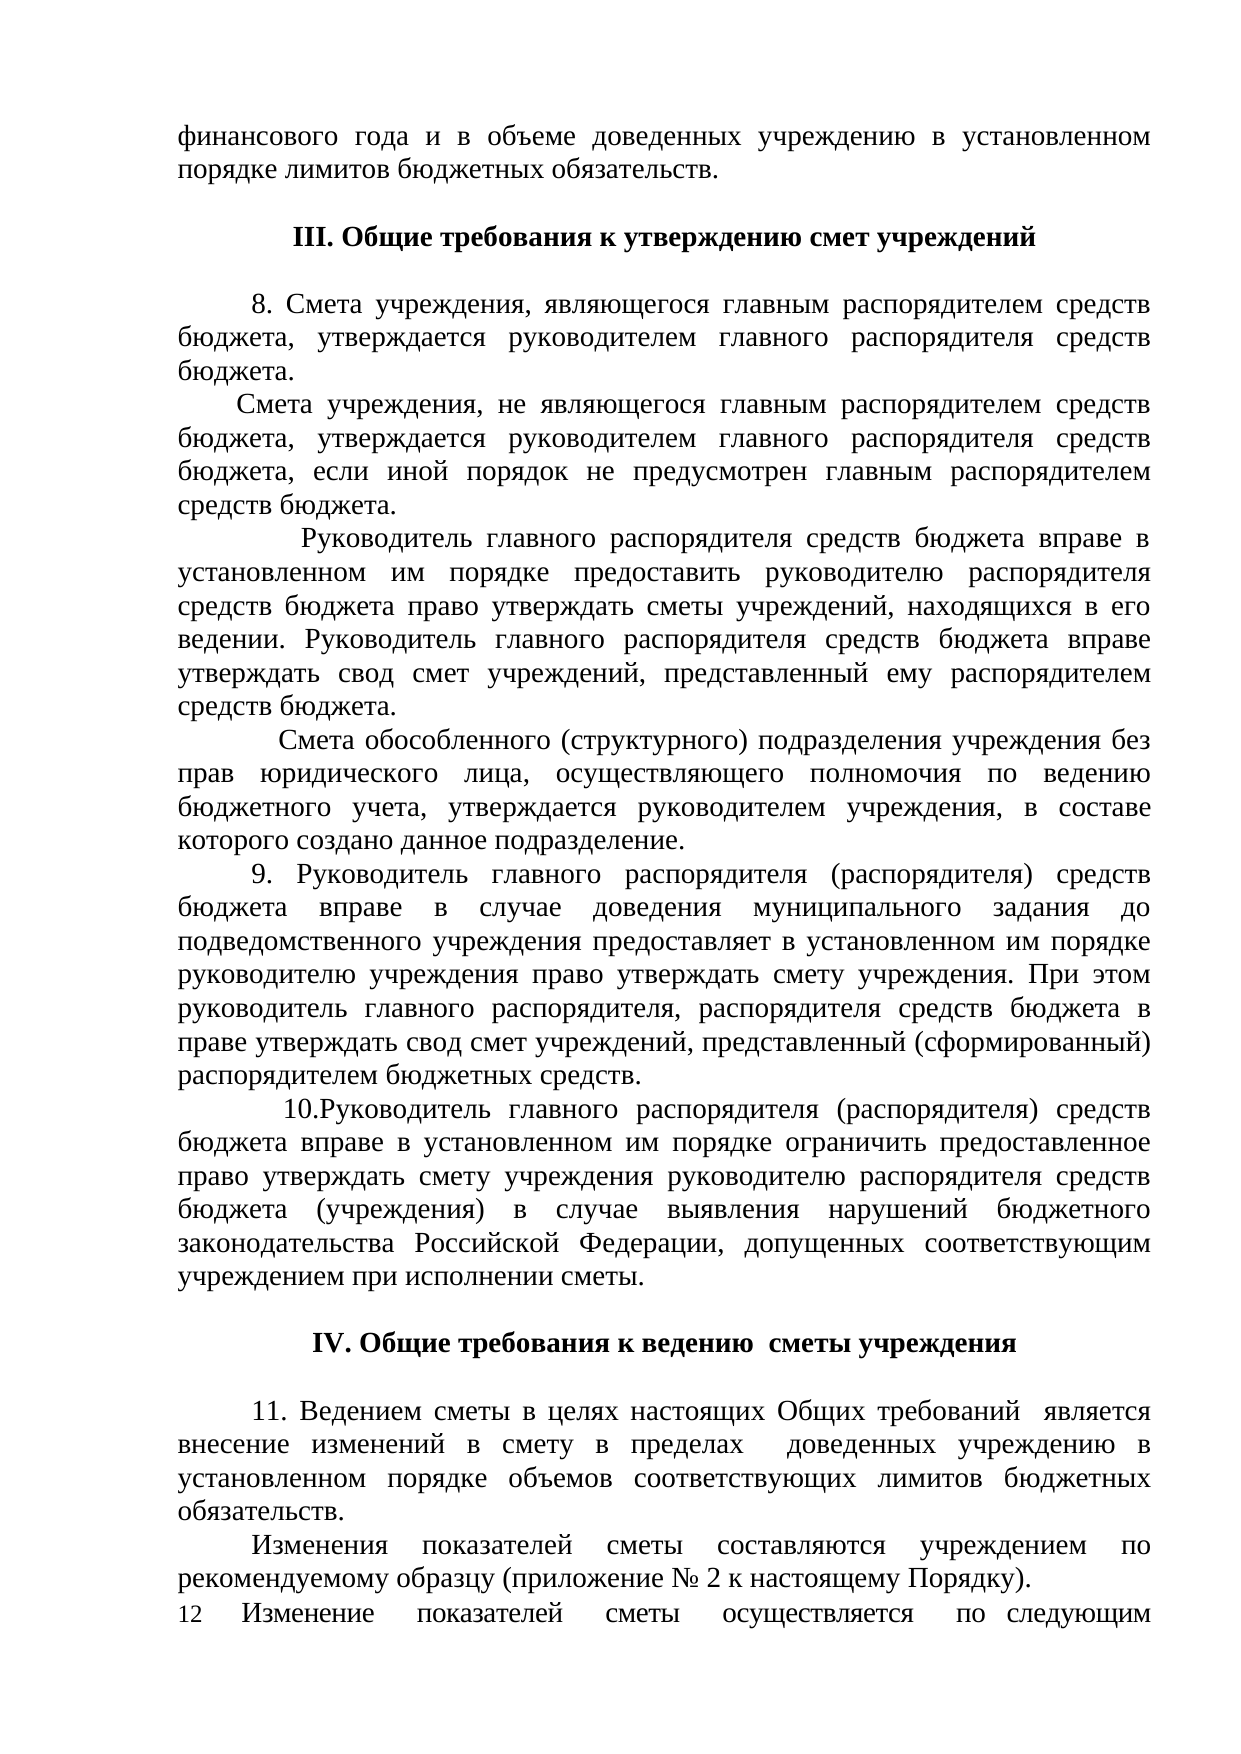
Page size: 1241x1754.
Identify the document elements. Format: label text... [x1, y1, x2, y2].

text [177, 118, 1152, 185]
text III. Общие требования к утверждению смет учреждений [177, 219, 1152, 252]
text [177, 1595, 1152, 1630]
text IV. Общие требования к ведению сметы учреждения [177, 1326, 1152, 1359]
text Изменения показателей сметы составляются учреждением по рекомендуемому образцу (приложение № 2 к настоящему Порядку). [177, 1527, 1152, 1594]
text 8. Смета учреждения, являющегося главным распорядителем средств бюджета, утверждается руководителем главного распорядителя средств бюджета. [177, 286, 1152, 386]
text Смета учреждения, не являющегося главным распорядителем средств бюджета, утверждается руководителем главного распорядителя средств бюджета, если иной порядок не предусмотрен главным распорядителем средств бюджета. [177, 386, 1152, 521]
text 9. Руководитель главного распорядителя (распорядителя) средств бюджета вправе в случае доведения муниципального задания до подведомственного учреждения предоставляет в установленном им порядке руководителю учреждения право утверждать смету учреждения. При этом руководитель главного распорядителя, распорядителя средств бюджета в праве утверждать свод смет учреждений, представленный (сформированный) распорядителем бюджетных средств. [177, 856, 1152, 1091]
text Руководитель главного распорядителя средств бюджета вправе в установленном им порядке предоставить руководителю распорядителя средств бюджета право утверждать сметы учреждений, находящихся в его ведении. Руководитель главного распорядителя средств бюджета вправе утверждать свод смет учреждений, представленный ему распорядителем средств бюджета. [177, 521, 1152, 722]
text 10.Руководитель главного распорядителя (распорядителя) средств бюджета вправе в установленном им порядке ограничить предоставленное право утверждать смету учреждения руководителю распорядителя средств бюджета (учреждения) в случае выявления нарушений бюджетного законодательства Российской Федерации, допущенных соответствующим учреждением при исполнении сметы. [177, 1091, 1152, 1292]
text 11. Ведением сметы в целях настоящих Общих требований является внесение изменений в смету в пределах доведенных учреждению в установленном порядке объемов соответствующих лимитов бюджетных обязательств. [177, 1393, 1152, 1527]
text Смета обособленного (структурного) подразделения учреждения без прав юридического лица, осуществляющего полномочия по ведению бюджетного учета, утверждается руководителем учреждения, в составе которого создано данное подразделение. [177, 722, 1152, 856]
